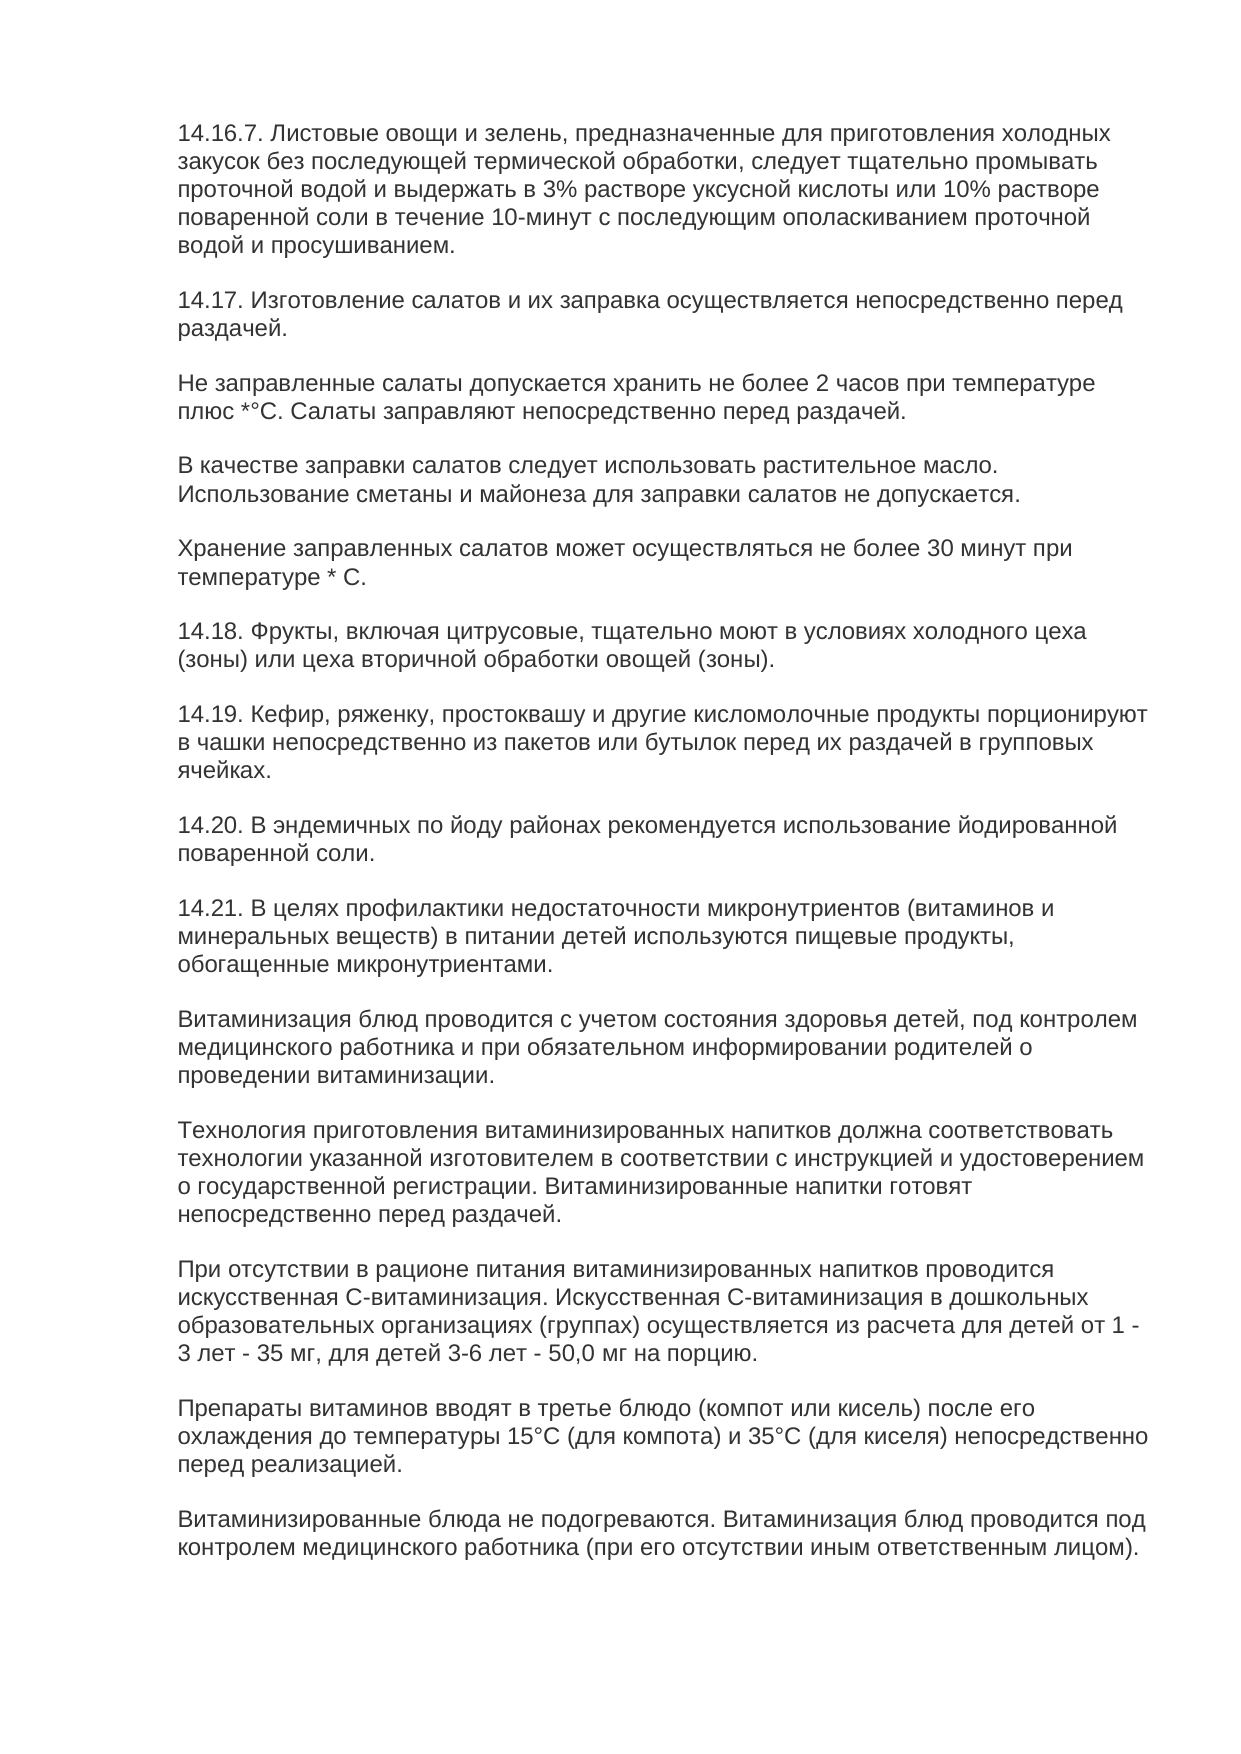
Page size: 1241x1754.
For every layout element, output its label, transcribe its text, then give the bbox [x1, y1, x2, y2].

text 14.17. Изготовление салатов и их заправка осуществляется непосредственно перед раздачей. [177, 285, 1152, 342]
text 14.20. В эндемичных по йоду районах рекомендуется использование йодированной поваренной соли. [177, 810, 1152, 867]
text Технология приготовления витаминизированных напитков должна соответствовать технологии указанной изготовителем в соответствии с инструкцией и удостоверением о государственной регистрации. Витаминизированные напитки готовят непосредственно перед раздачей. [177, 1115, 1152, 1227]
text Витаминизированные блюда не подогреваются. Витаминизация блюд проводится под контролем медицинского работника (при его отсутствии иным ответственным лицом). [177, 1504, 1152, 1560]
text В качестве заправки салатов следует использовать растительное масло. Использование сметаны и майонеза для заправки салатов не допускается. [177, 451, 1152, 507]
text Препараты витаминов вводят в третье блюдо (компот или кисель) после его охлаждения до температуры 15°С (для компота) и 35°С (для киселя) непосредственно перед реализацией. [177, 1393, 1152, 1477]
text 14.21. В целях профилактики недостаточности микронутриентов (витаминов и минеральных веществ) в питании детей используются пищевые продукты, обогащенные микронутриентами. [177, 893, 1152, 977]
text При отсутствии в рационе питания витаминизированных напитков проводится искусственная С-витаминизация. Искусственная С-витаминизация в дошкольных образовательных организациях (группах) осуществляется из расчета для детей от 1 - 3 лет - 35 мг, для детей 3-6 лет - 50,0 мг на порцию. [177, 1254, 1152, 1367]
text Не заправленные салаты допускается хранить не более 2 часов при температуре плюс *°С. Салаты заправляют непосредственно перед раздачей. [177, 368, 1152, 424]
text 14.19. Кефир, ряженку, простоквашу и другие кисломолочные продукты порционируют в чашки непосредственно из пакетов или бутылок перед их раздачей в групповых ячейках. [177, 699, 1152, 784]
text 14.18. Фрукты, включая цитрусовые, тщательно моют в условиях холодного цеха (зоны) или цеха вторичной обработки овощей (зоны). [177, 617, 1152, 673]
text Витаминизация блюд проводится с учетом состояния здоровья детей, под контролем медицинского работника и при обязательном информировании родителей о проведении витаминизации. [177, 1004, 1152, 1088]
text Хранение заправленных салатов может осуществляться не более 30 минут при температуре * С. [177, 534, 1152, 590]
text 14.16.7. Листовые овощи и зелень, предназначенные для приготовления холодных закусок без последующей термической обработки, следует тщательно промывать проточной водой и выдержать в 3% растворе уксусной кислоты или 10% растворе поваренной соли в течение 10-минут с последующим ополаскиванием проточной водой и просушиванием. [177, 118, 1152, 259]
